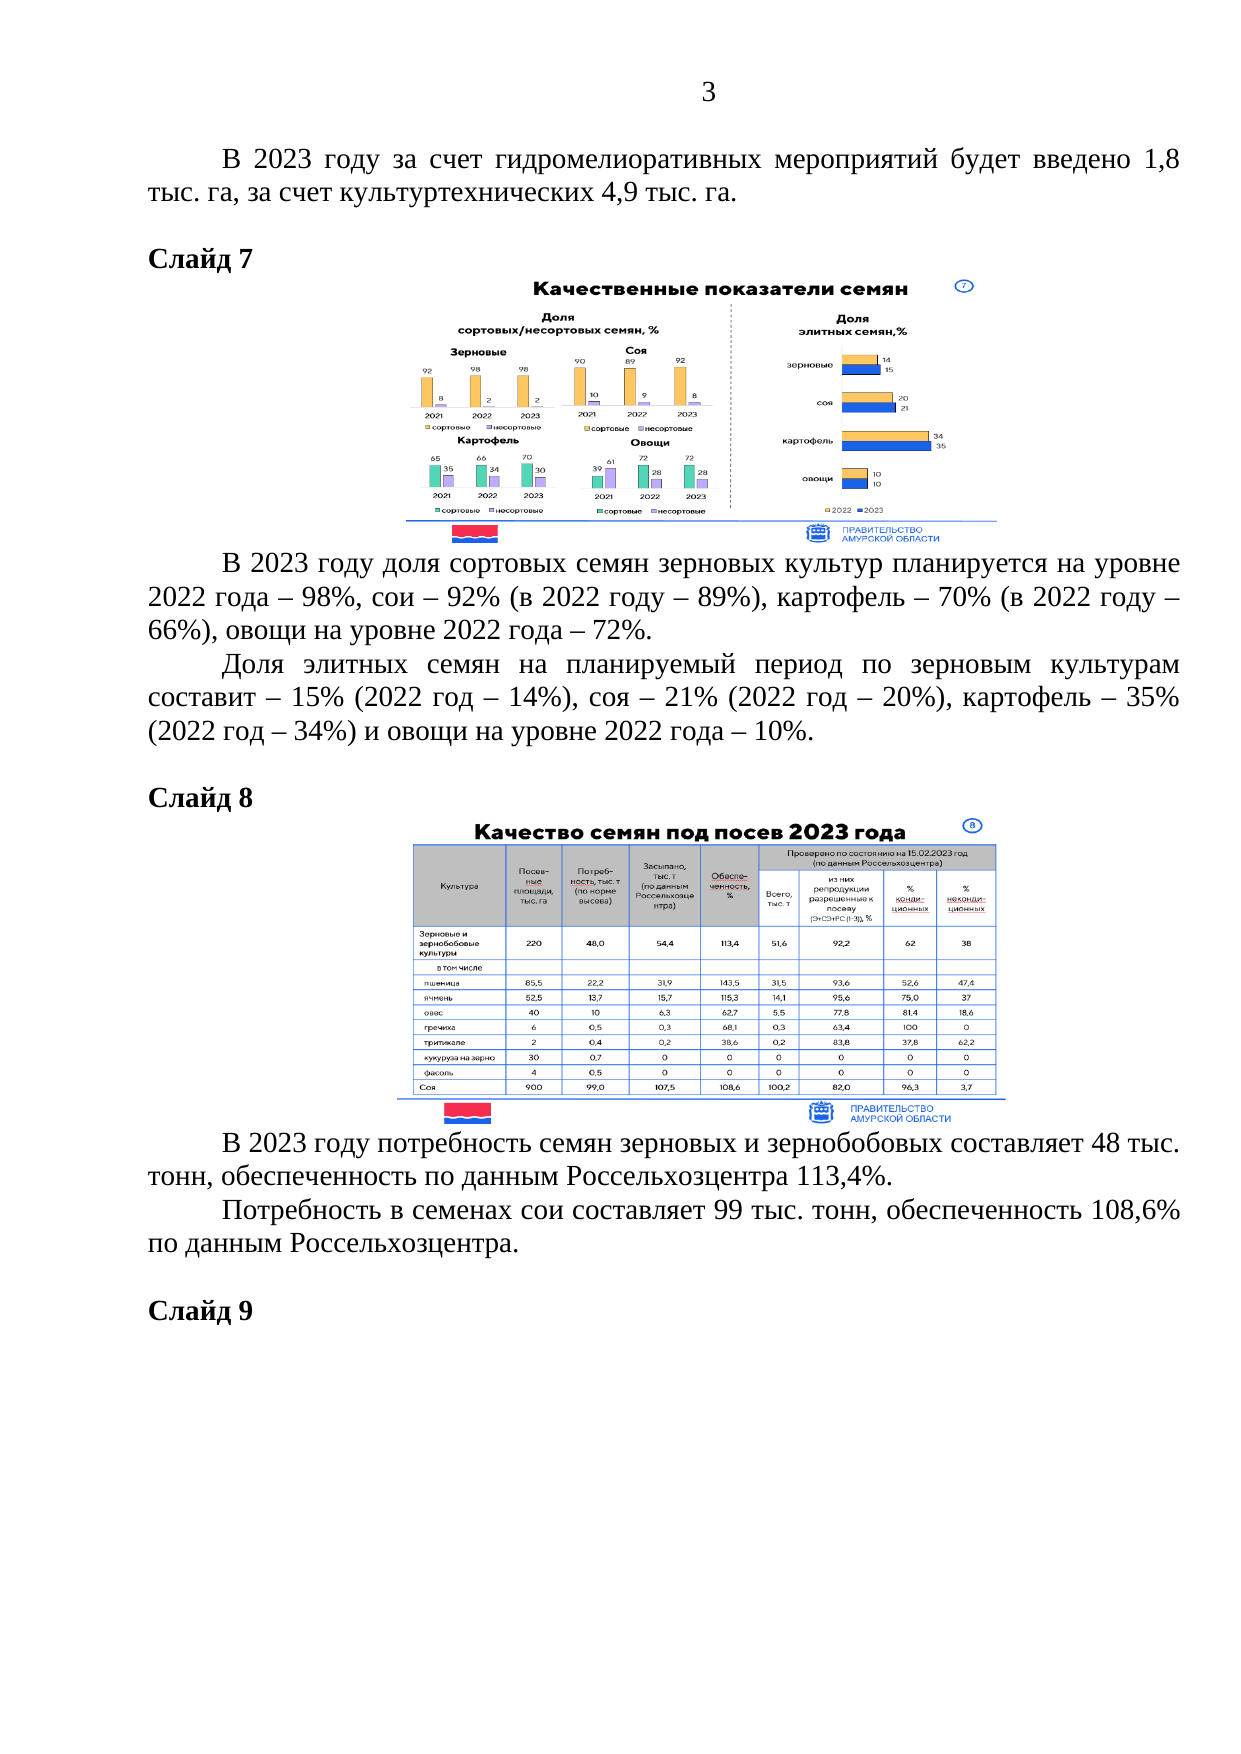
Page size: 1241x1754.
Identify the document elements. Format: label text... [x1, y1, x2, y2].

text Слайд 7 [148, 242, 1181, 275]
text В 2023 году за счет гидромелиоративных мероприятий будет введено 1,8 тыс. га, за счет культуртехнических 4,9 тыс. га. [148, 141, 1181, 208]
text Потребность в семенах сои составляет 99 тыс. тонн, обеспеченность 108,6% по данным Россельхозцентра. [148, 1192, 1181, 1259]
text Слайд 9 [148, 1293, 1181, 1326]
picture [405, 275, 997, 546]
picture [397, 813, 1006, 1125]
text Слайд 8 [148, 780, 1181, 813]
text Доля элитных семян на планируемый период по зерновым культурам составит – 15% (2022 год – 14%), соя – 21% (2022 год – 20%), картофель – 35% (2022 год – 34%) и овощи на уровне 2022 года – 10%. [148, 646, 1181, 746]
text В 2023 году потребность семян зерновых и зернобобовых составляет 48 тыс. тонн, обеспеченность по данным Россельхозцентра 113,4%. [148, 1125, 1181, 1192]
text В 2023 году доля сортовых семян зерновых культур планируется на уровне 2022 года – 98%, сои – 92% (в 2022 году – 89%), картофель – 70% (в 2022 году – 66%), овощи на уровне 2022 года – 72%. [148, 545, 1181, 646]
